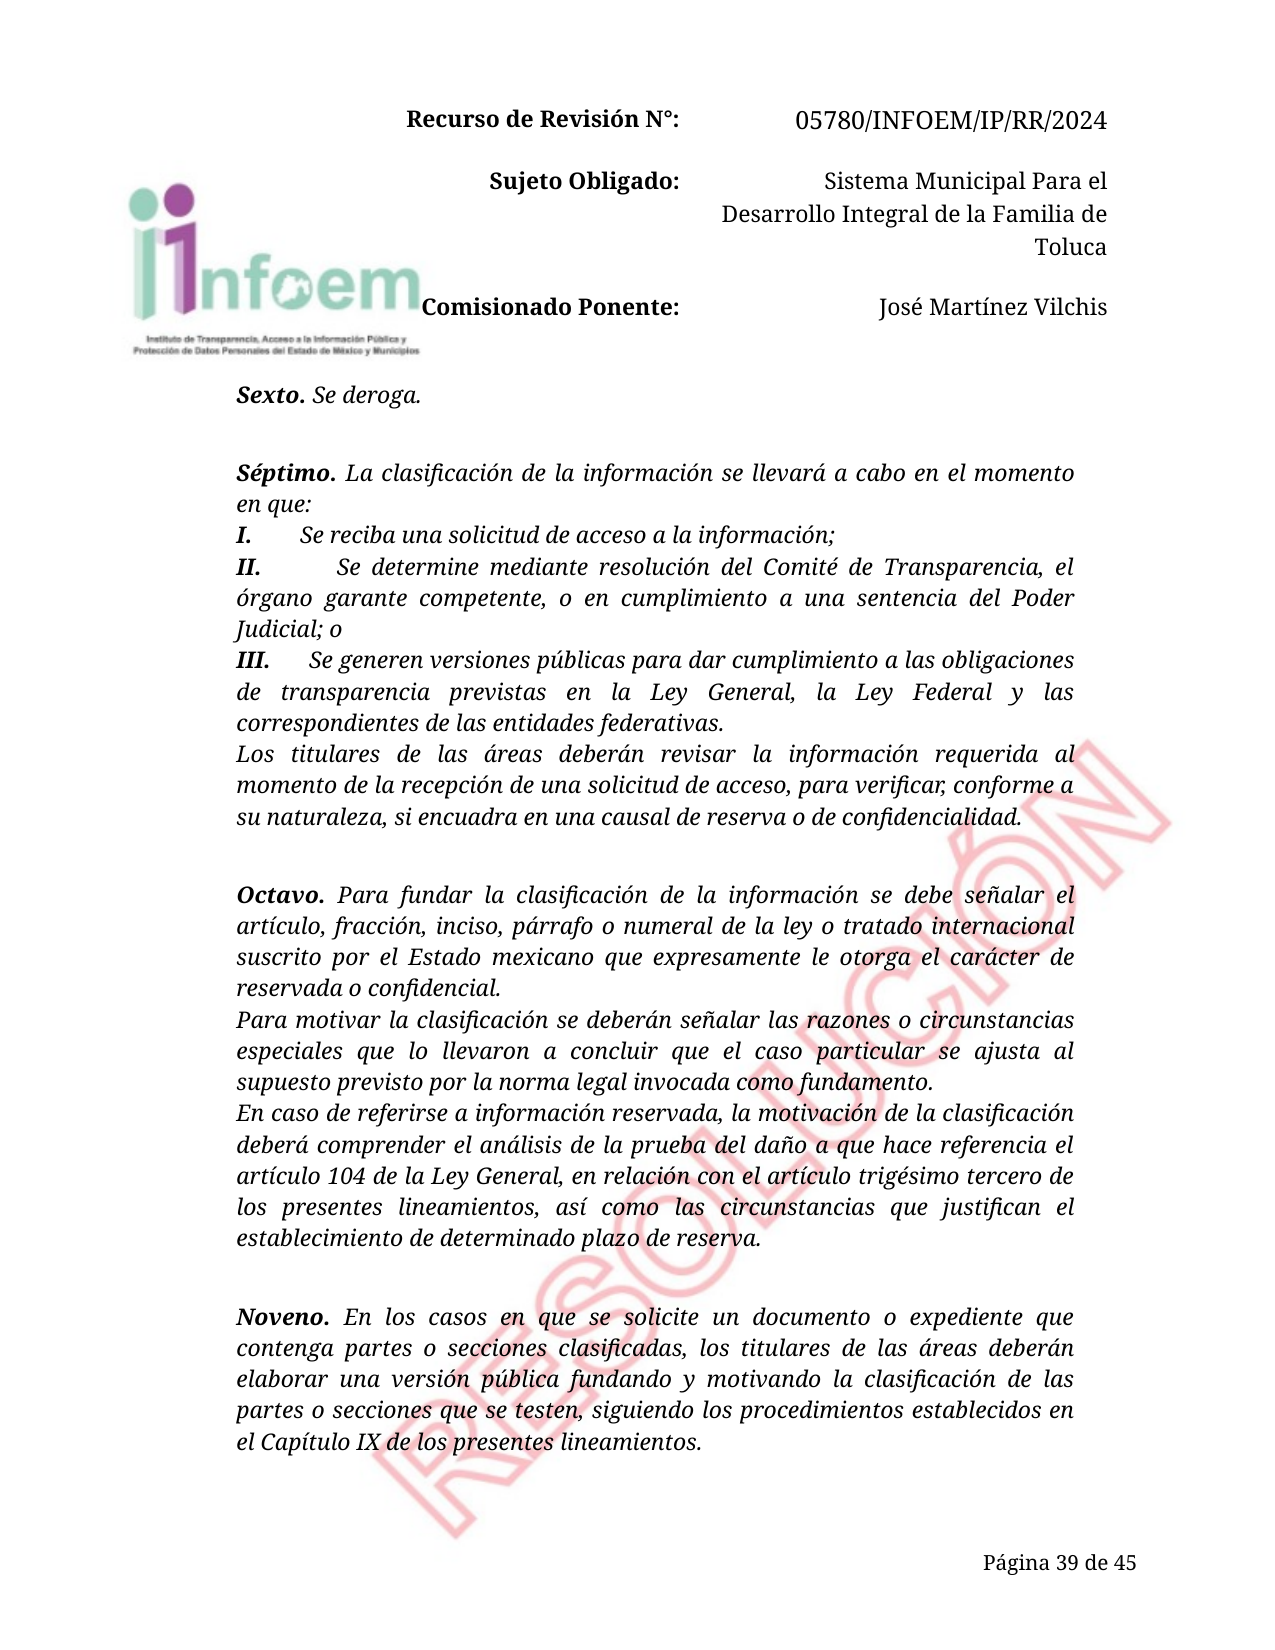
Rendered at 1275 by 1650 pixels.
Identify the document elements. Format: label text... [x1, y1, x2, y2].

picture [1069, 112, 1075, 128]
picture [956, 111, 966, 125]
text I. Se reciba una solicitud de acceso a la información; [236, 519, 1078, 550]
picture [995, 112, 1000, 121]
picture [919, 112, 929, 128]
text En caso de referirse a información reservada, la motivación de la clasificación deberá comprender el análisis de la prueba del daño a que hace referencia el artículo 104 de la Ley General, en relación con el artículo trigésimo tercero de los presentes lineamientos, así como las circunstancias que justifican el establecimiento de determinado plazo de reserva. [236, 1097, 1078, 1253]
picture [887, 111, 895, 123]
picture [841, 121, 848, 128]
text Séptimo. La clasificación de la información se llevará a cabo en el momento en que: [236, 457, 1078, 519]
picture [651, 111, 659, 122]
picture [841, 112, 847, 119]
picture [1017, 112, 1022, 120]
picture [799, 112, 805, 128]
text Los titulares de las áreas deberán revisar la información requerida al momento de la recepción de una solicitud de acceso, para verificar, conforme a su naturaleza, si encuadra en una causal de reserva o de confidencialidad. [236, 738, 1078, 832]
text Noveno. En los casos en que se solicite un documento o expediente que contenga partes o secciones clasificadas, los titulares de las áreas deberán elaborar una versión pública fundando y motivando la clasificación de las partes o secciones que se testen, siguiendo los procedimientos establecidos en el Capítulo IX de los presentes lineamientos. [236, 1300, 1078, 1457]
text II. Se determine mediante resolución del Comité de Transparencia, el órgano garante competente, o en cumplimiento a una sentencia del Poder Judicial; o [236, 550, 1078, 644]
picture [1033, 112, 1038, 120]
picture [855, 112, 861, 128]
text Sexto. Se deroga. [236, 378, 1078, 410]
picture [0, 111, 1275, 1650]
picture [1022, 111, 1030, 128]
text Octavo. Para fundar la clasificación de la información se debe señalar el artículo, fracción, inciso, párrafo o numeral de la ley o tratado internacional suscrito por el Estado mexicano que expresamente le otorga el carácter de reservada o confidencial. [236, 878, 1078, 1003]
text III. Se generen versiones públicas para dar cumplimiento a las obligaciones de transparencia previstas en la Ley General, la Ley Federal y las correspondientes de las entidades federativas. [236, 644, 1078, 738]
text Para motivar la clasificación se deberán señalar las razones o circunstancias especiales que lo llevaron a concluir que el caso particular se ajusta al supuesto previsto por la norma legal invocada como fundamento. [236, 1003, 1078, 1097]
